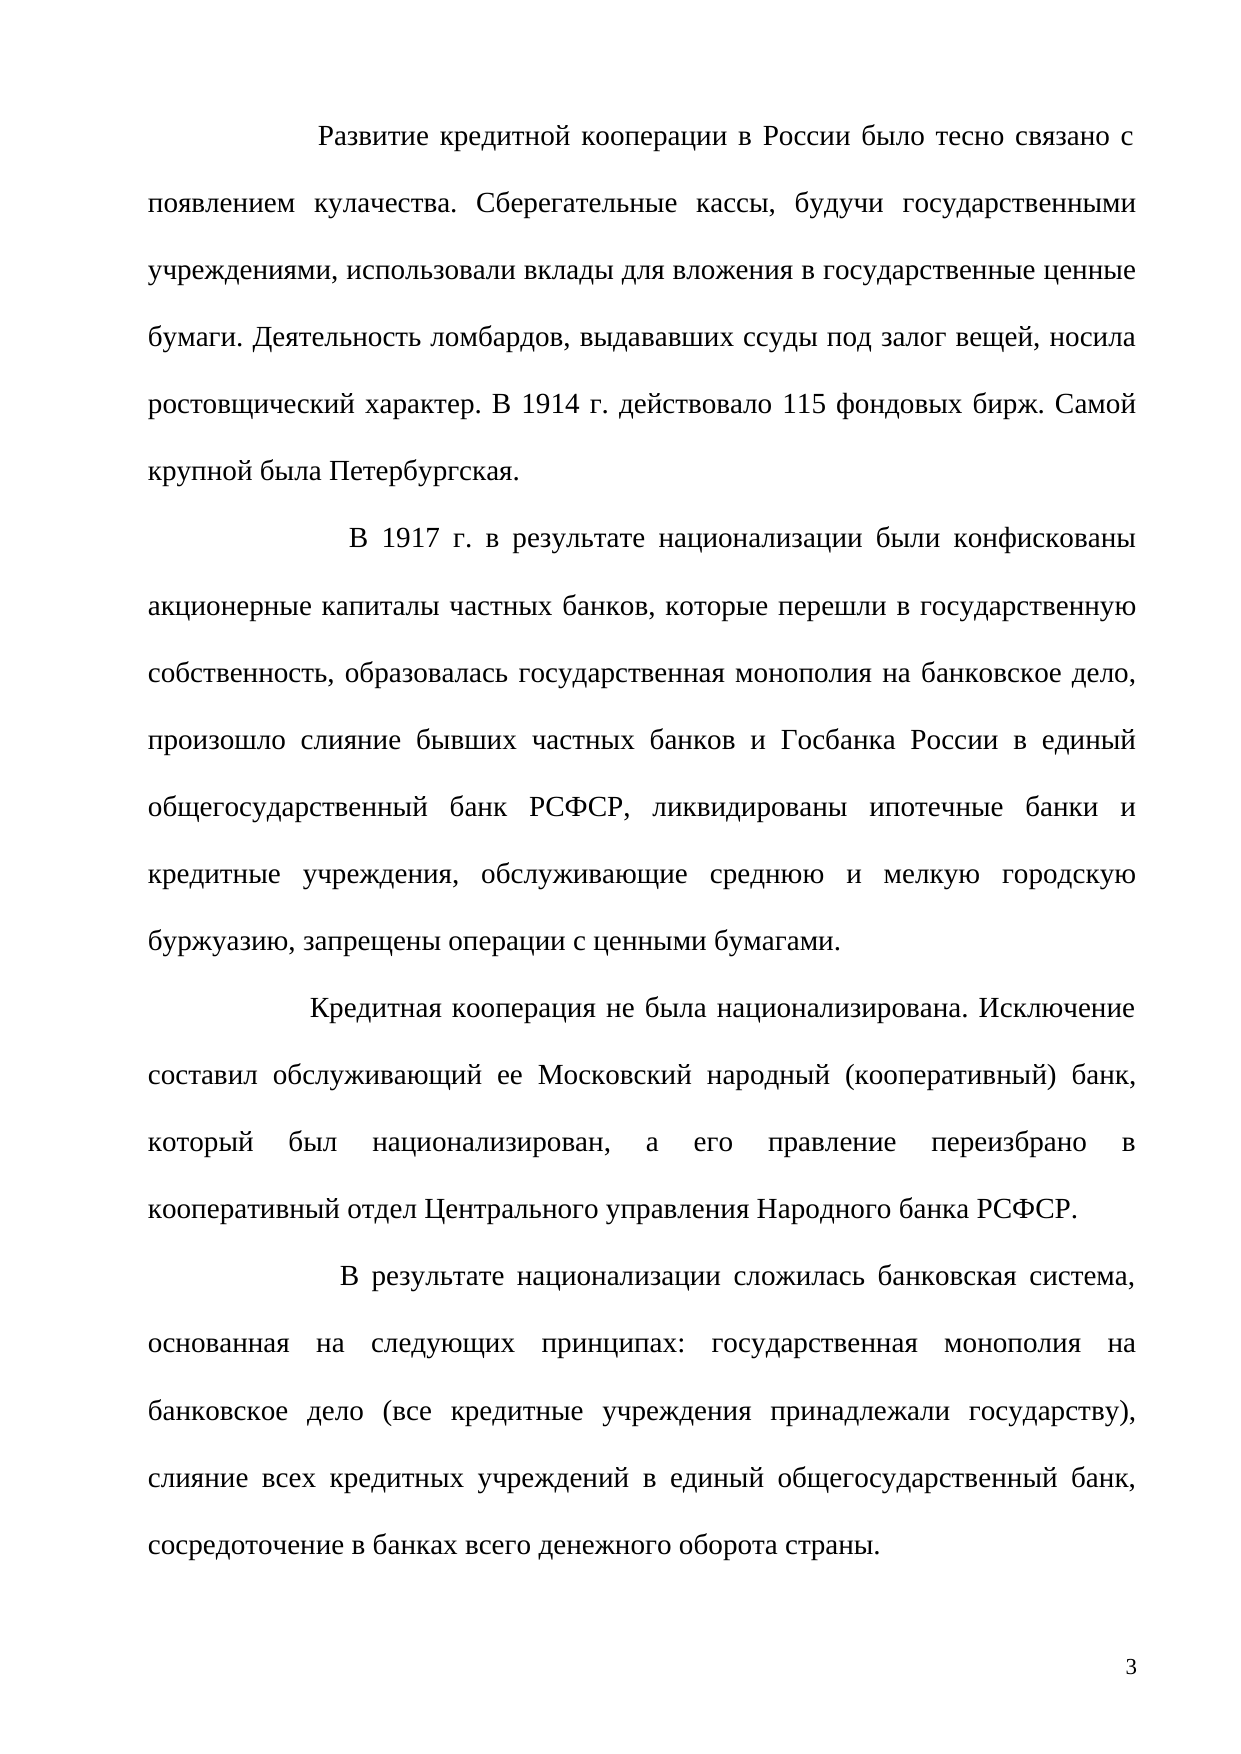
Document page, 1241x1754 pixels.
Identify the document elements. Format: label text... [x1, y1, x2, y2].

text В результате национализации сложилась банковская система, основанная на следующих принципах: государственная монополия на банковское дело (все кредитные учреждения принадлежали государству), слияние всех кредитных учреждений в единый общегосударственный банк, сосредоточение в банках всего денежного оборота страны. [148, 1258, 1137, 1560]
text В 1917 г. в результате национализации были конфискованы акционерные капиталы частных банков, которые перешли в государственную собственность, образовалась государственная монополия на банковское дело, произошло слияние бывших частных банков и Госбанка России в единый общегосударственный банк РСФСР, ликвидированы ипотечные банки и кредитные учреждения, обслуживающие среднюю и мелкую городскую буржуазию, запрещены операции с ценными бумагами. [148, 521, 1137, 957]
text Кредитная кооперация не была национализирована. Исключение составил обслуживающий ее Московский народный (кооперативный) банк, который был национализирован, а его правление переизбрано в кооперативный отдел Центрального управления Народного банка РСФСР. [148, 990, 1137, 1225]
text Развитие кредитной кооперации в России было тесно связано с появлением кулачества. Сберегательные кассы, будучи государственными учреждениями, использовали вклады для вложения в государственные ценные бумаги. Деятельность ломбардов, выдававших ссуды под залог вещей, носила ростовщический характер. В 1914 г. действовало 115 фондовых бирж. Самой крупной была Петербургская. [148, 118, 1137, 487]
